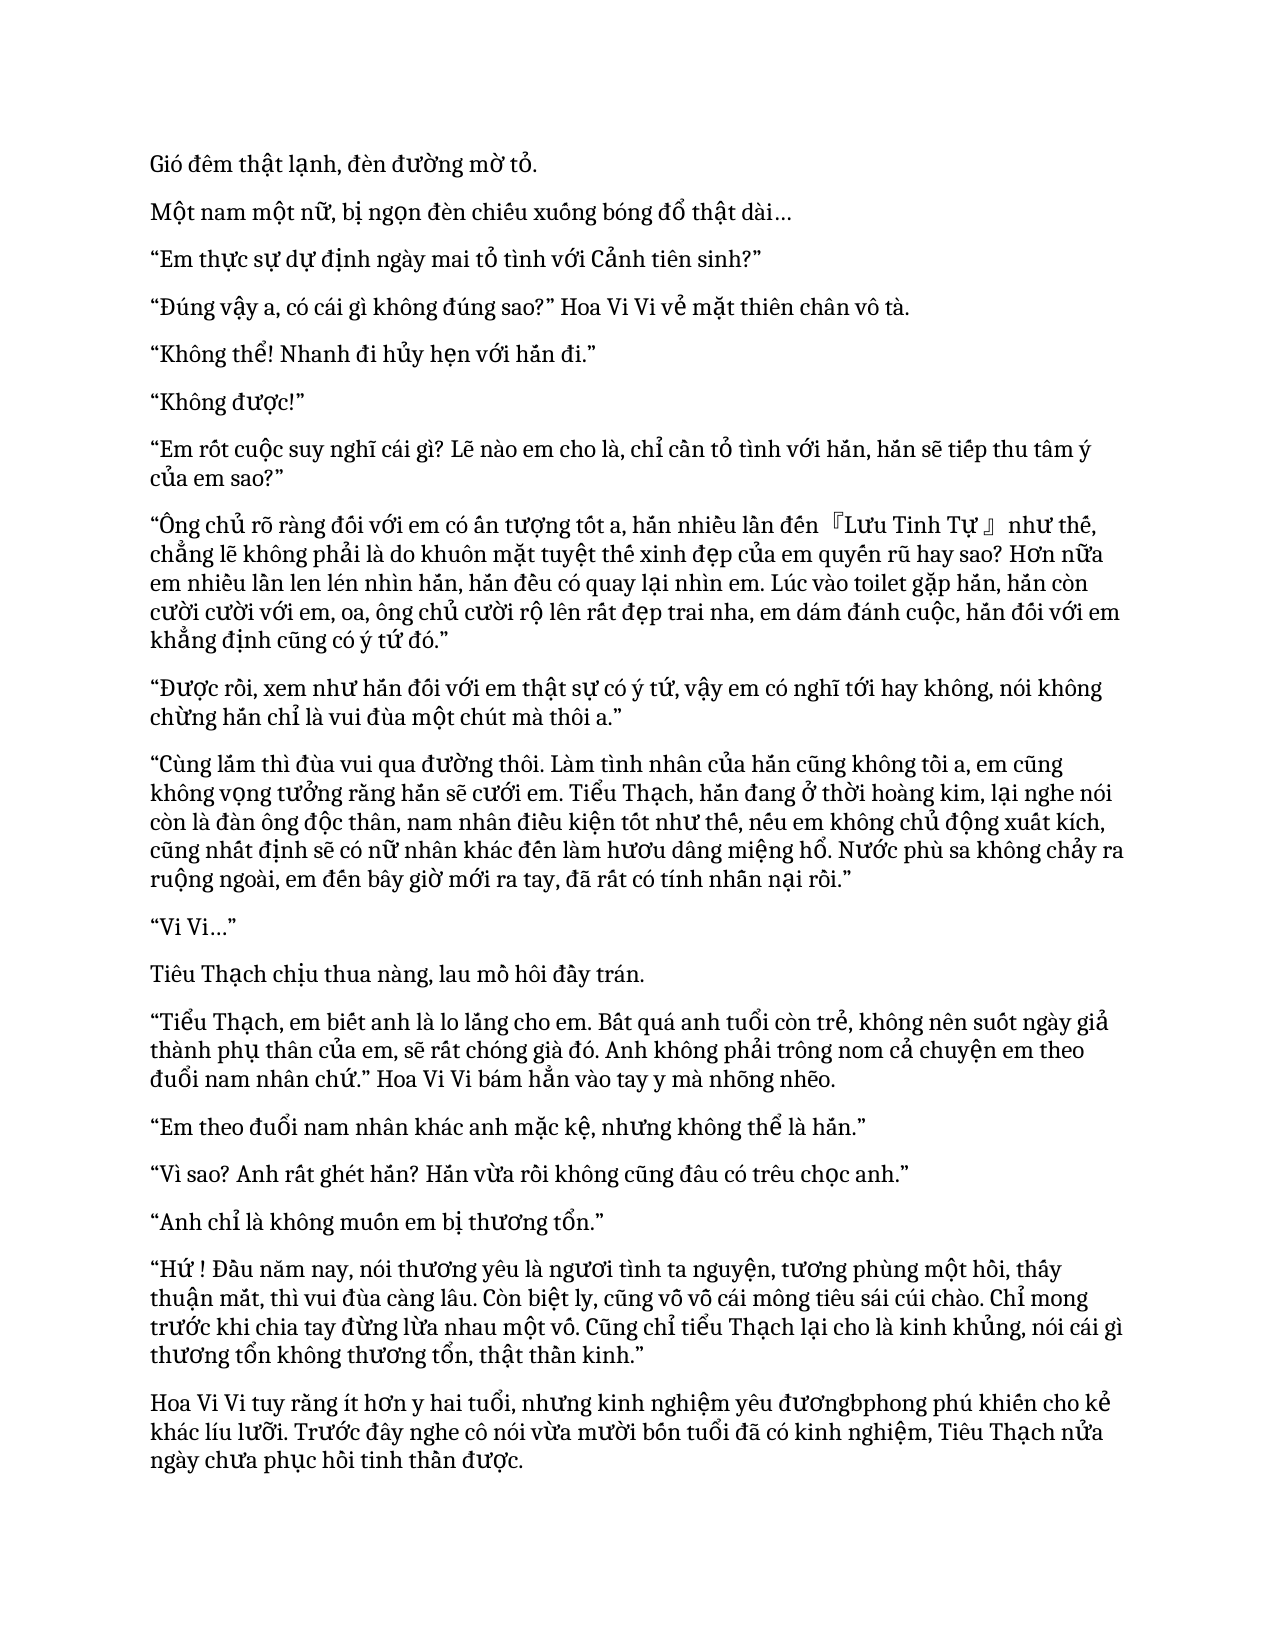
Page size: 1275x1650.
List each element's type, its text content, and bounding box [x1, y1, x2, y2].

text Gió đêm thật lạnh, đèn đường mờ tỏ. [150, 150, 1125, 179]
text “Vi Vi…” [150, 912, 1125, 941]
text “Cùng lắm thì đùa vui qua đường thôi. Làm tình nhân của hắn cũng không tồi a, em cũng không vọng tưởng rằng hắn sẽ cưới em. Tiểu Thạch, hắn đang ở thời hoàng kim, lại nghe nói còn là đàn ông độc thân, nam nhân điều kiện tốt như thế, nếu em không chủ động xuất kích, cũng nhất định sẽ có nữ nhân khác đến làm hươu dâng miệng hổ. Nước phù sa không chảy ra ruộng ngoài, em đến bây giờ mới ra tay, đã rất có tính nhẫn nại rồi.” [150, 750, 1125, 894]
text “Đúng vậy a, có cái gì không đúng sao?” Hoa Vi Vi vẻ mặt thiên chân vô tà. [150, 292, 1125, 321]
text Tiêu Thạch chịu thua nàng, lau mồ hôi đầy trán. [150, 960, 1125, 989]
text “Hứ ! Đầu năm nay, nói thương yêu là ngươi tình ta nguyện, tương phùng một hồi, thấy thuận mắt, thì vui đùa càng lâu. Còn biệt ly, cũng vỗ vỗ cái mông tiêu sái cúi chào. Chỉ mong trước khi chia tay đừng lừa nhau một vố. Cũng chỉ tiểu Thạch lại cho là kinh khủng, nói cái gì thương tổn không thương tổn, thật thần kinh.” [150, 1255, 1125, 1370]
text “Ông chủ rõ ràng đối với em có ấn tượng tốt a, hắn nhiều lần đến『Lưu Tinh Tự 』như thế, chẳng lẽ không phải là do khuôn mặt tuyệt thế xinh đẹp của em quyến rũ hay sao? Hơn nữa em nhiều lần len lén nhìn hắn, hắn đều có quay lại nhìn em. Lúc vào toilet gặp hắn, hắn còn cười cười với em, oa, ông chủ cười rộ lên rất đẹp trai nha, em dám đánh cuộc, hắn đối với em khẳng định cũng có ý tứ đó.” [150, 511, 1125, 655]
text “Không thể! Nhanh đi hủy hẹn với hắn đi.” [150, 340, 1125, 369]
text Hoa Vi Vi tuy rằng ít hơn y hai tuổi, nhưng kinh nghiệm yêu đươngbphong phú khiến cho kẻ khác líu lưỡi. Trước đây nghe cô nói vừa mười bốn tuổi đã có kinh nghiệm, Tiêu Thạch nửa ngày chưa phục hồi tinh thần được. [150, 1389, 1125, 1475]
text “Em theo đuổi nam nhân khác anh mặc kệ, nhưng không thể là hắn.” [150, 1112, 1125, 1141]
text “Vì sao? Anh rất ghét hắn? Hắn vừa rồi không cũng đâu có trêu chọc anh.” [150, 1160, 1125, 1189]
text “Anh chỉ là không muốn em bị thương tổn.” [150, 1207, 1125, 1236]
text “Em thực sự dự định ngày mai tỏ tình với Cảnh tiên sinh?” [150, 245, 1125, 274]
text “Được rồi, xem như hắn đối với em thật sự có ý tứ, vậy em có nghĩ tới hay không, nói không chừng hắn chỉ là vui đùa một chút mà thôi a.” [150, 674, 1125, 731]
text Một nam một nữ, bị ngọn đèn chiếu xuống bóng đổ thật dài… [150, 197, 1125, 226]
text “Không được!” [150, 387, 1125, 416]
text “Em rốt cuộc suy nghĩ cái gì? Lẽ nào em cho là, chỉ cần tỏ tình với hắn, hắn sẽ tiếp thu tâm ý của em sao?” [150, 435, 1125, 492]
text “Tiểu Thạch, em biết anh là lo lắng cho em. Bất quá anh tuổi còn trẻ, không nên suốt ngày giả thành phụ thân của em, sẽ rất chóng già đó. Anh không phải trông nom cả chuyện em theo đuổi nam nhân chứ.” Hoa Vi Vi bám hẳn vào tay y mà nhõng nhẽo. [150, 1007, 1125, 1094]
